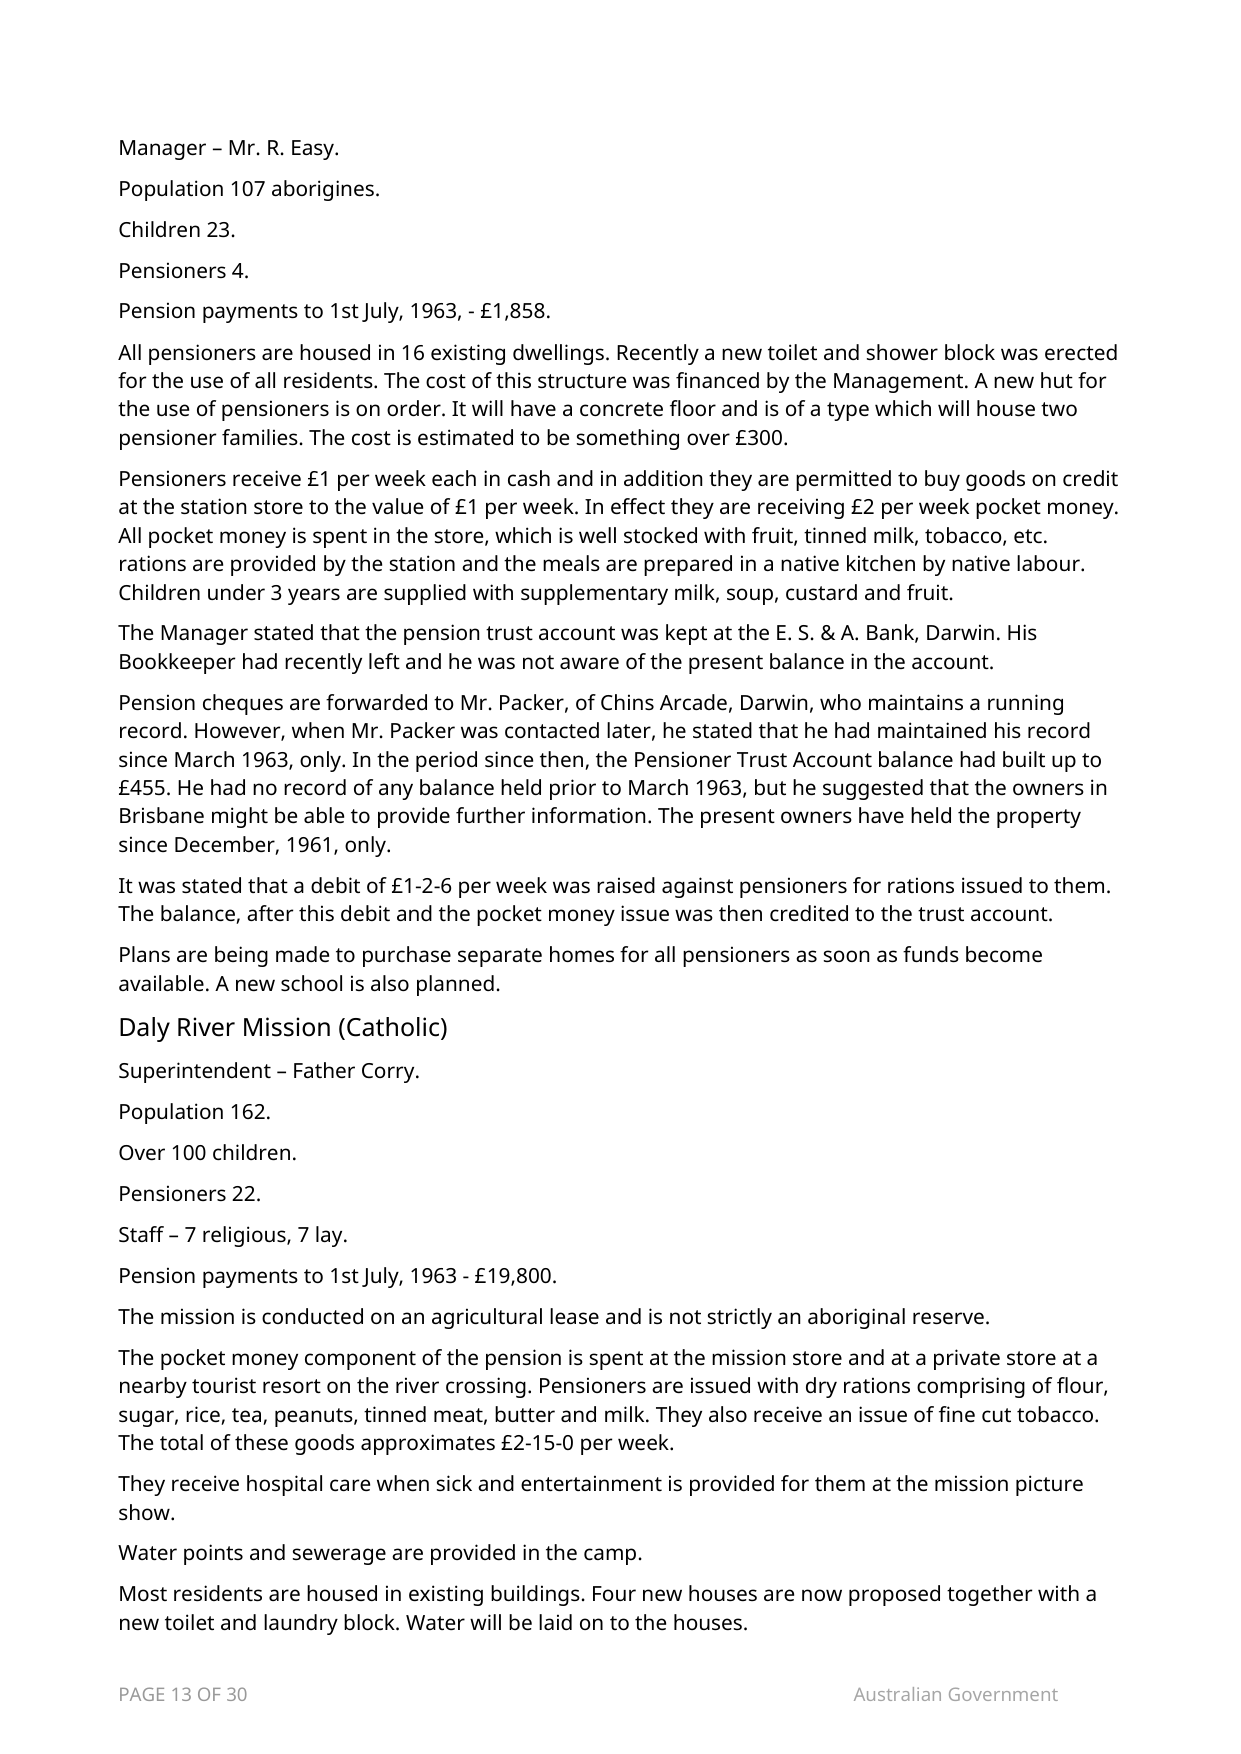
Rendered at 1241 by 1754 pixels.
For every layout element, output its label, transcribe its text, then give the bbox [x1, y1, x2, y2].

text The mission is conducted on an agricultural lease and is not strictly an aboriginal reserve. [118, 1302, 1122, 1330]
subtitle Daly River Mission (Catholic) [118, 1010, 1122, 1044]
text Population 162. [118, 1097, 1122, 1126]
text It was stated that a debit of £1-2-6 per week was raised against pensioners for rations issued to them. The balance, after this debit and the pocket money issue was then credited to the trust account. [118, 871, 1122, 928]
text They receive hospital care when sick and entertainment is provided for them at the mission picture show. [118, 1469, 1122, 1526]
text Pensioners 4. [118, 256, 1122, 284]
text Superintendent – Father Corry. [118, 1056, 1122, 1085]
text Plans are being made to purchase separate homes for all pensioners as soon as funds become available. A new school is also planned. [118, 940, 1122, 997]
text Over 100 children. [118, 1138, 1122, 1167]
text All pensioners are housed in 16 existing dwellings. Recently a new toilet and shower block was erected for the use of all residents. The cost of this structure was financed by the Management. A new hut for the use of pensioners is on order. It will have a concrete floor and is of a type which will house two pensioner families. The cost is estimated to be something over £300. [118, 338, 1122, 451]
text Pension payments to 1st July, 1963 - £19,800. [118, 1261, 1122, 1289]
text Pension cheques are forwarded to Mr. Packer, of Chins Arcade, Darwin, who maintains a running record. However, when Mr. Packer was contacted later, he stated that he had maintained his record since March 1963, only. In the period since then, the Pensioner Trust Account balance had built up to £455. He had no record of any balance held prior to March 1963, but he suggested that the owners in Brisbane might be able to provide further information. The present owners have held the property since December, 1961, only. [118, 688, 1122, 858]
text Children 23. [118, 215, 1122, 243]
text The Manager stated that the pension trust account was kept at the E. S. & A. Bank, Darwin. His Bookkeeper had recently left and he was not aware of the present balance in the account. [118, 618, 1122, 675]
text Pensioners receive £1 per week each in cash and in addition they are permitted to buy goods on credit at the station store to the value of £1 per week. In effect they are receiving £2 per week pocket money. All pocket money is spent in the store, which is well stocked with fruit, tinned milk, tobacco, etc. rations are provided by the station and the meals are prepared in a native kitchen by native labour. Children under 3 years are supplied with supplementary milk, soup, custard and fruit. [118, 464, 1122, 606]
text The pocket money component of the pension is spent at the mission store and at a private store at a nearby tourist resort on the river crossing. Pensioners are issued with dry rations comprising of flour, sugar, rice, tea, peanuts, tinned meat, butter and milk. They also receive an issue of fine cut tobacco. The total of these goods approximates £2-15-0 per week. [118, 1343, 1122, 1457]
text Water points and sewerage are provided in the camp. [118, 1538, 1122, 1567]
text Most residents are housed in existing buildings. Four new houses are now proposed together with a new toilet and laundry block. Water will be laid on to the houses. [118, 1579, 1122, 1636]
text Staff – 7 religious, 7 lay. [118, 1220, 1122, 1248]
text Pensioners 22. [118, 1179, 1122, 1208]
text Population 107 aborigines. [118, 174, 1122, 202]
text Pension payments to 1st July, 1963, - £1,858. [118, 297, 1122, 325]
text Manager – Mr. R. Easy. [118, 133, 1122, 161]
